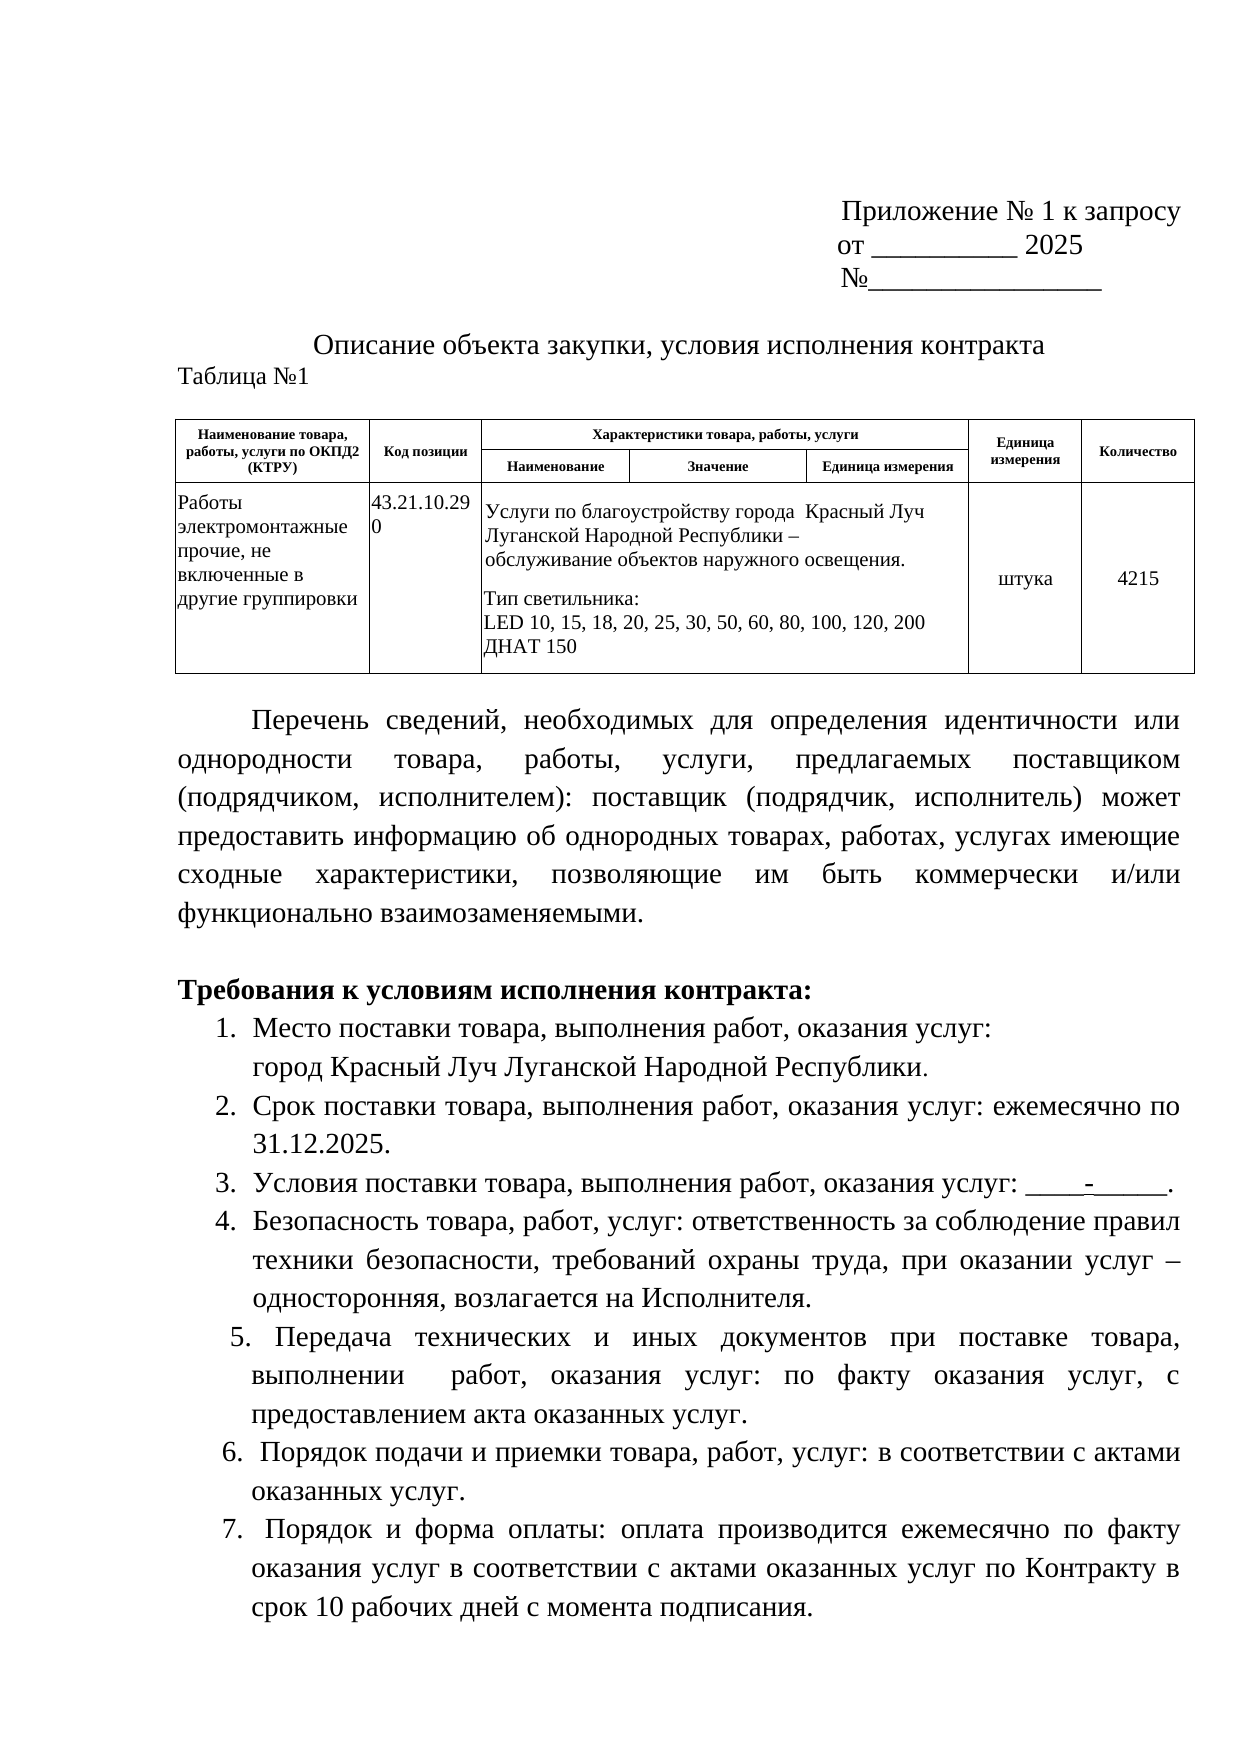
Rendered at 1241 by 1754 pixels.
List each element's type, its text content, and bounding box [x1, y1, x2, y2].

table_cell штука [969, 483, 1081, 672]
list Срок поставки товара, выполнения работ, оказания услуг: ежемесячно по 31.12.2025. [215, 1088, 1181, 1160]
text от __________ 2025 [177, 227, 1181, 260]
text Требования к условиям исполнения контракта: [177, 972, 1181, 1006]
table_cell 4215 [1082, 483, 1194, 672]
table_header Количество [1082, 420, 1194, 482]
text Таблица №1 [177, 361, 1181, 390]
table_cell Тип светильника: LED 10, 15, 18, 20, 25, 30, 50, 60, 80, 100, 120, 200 ДНАТ 150 [482, 483, 968, 672]
table_cell Значение [630, 450, 806, 482]
list Безопасность товара, работ, услуг: ответственность за соблюдение правил техники безопасности, требований охраны труда, при оказании услуг – односторонняя, возлагается на Исполнителя. [215, 1203, 1181, 1314]
list Порядок и форма оплаты: оплата производится ежемесячно по факту оказания услуг в соответствии с актами оказанных услуг по Контракту в срок 10 рабочих дней с момента подписания. [222, 1512, 1181, 1622]
table_header Код позиции [370, 420, 481, 482]
table_cell Работы электромонтажные прочие, не включенные в другие группировки [176, 483, 369, 672]
list город Красный Луч Луганской Народной Республики. [252, 1049, 1181, 1083]
table_header Характеристики товара, работы, услуги [482, 420, 968, 449]
table_header Единица измерения [969, 420, 1081, 482]
text Описание объекта закупки, условия исполнения контракта [177, 327, 1181, 361]
table_header Наименование товара, работы, услуги по ОКПД2 (КТРУ) [176, 420, 369, 482]
text Приложение № 1 к запросу [177, 193, 1181, 227]
table_cell Наименование [482, 450, 629, 482]
text №________________ [177, 260, 1181, 294]
text Перечень сведений, необходимых для определения идентичности или однородности товара, работы, услуги, предлагаемых поставщиком (подрядчиком, исполнителем): поставщик (подрядчик, исполнитель) может предоставить информацию об однородных товарах, работах, услугах имеющие сходные характеристики, позволяющие им быть коммерчески и/или функционально взаимозаменяемыми. [177, 702, 1181, 928]
list Условия поставки товара, выполнения работ, оказания услуг: ____-_____. [215, 1165, 1181, 1198]
table_cell Единица измерения [807, 450, 968, 482]
text 5. Передача технических и иных документов при поставке товара, выполнении работ, оказания услуг: по факту оказания услуг, с предоставлением акта оказанных услуг. [207, 1319, 1181, 1429]
list Место поставки товара, выполнения работ, оказания услуг: [215, 1011, 1181, 1044]
text 6. Порядок подачи и приемки товара, работ, услуг: в соответствии с актами оказанных услуг. [222, 1434, 1181, 1507]
table_cell 43.21.10.290 [370, 483, 481, 672]
